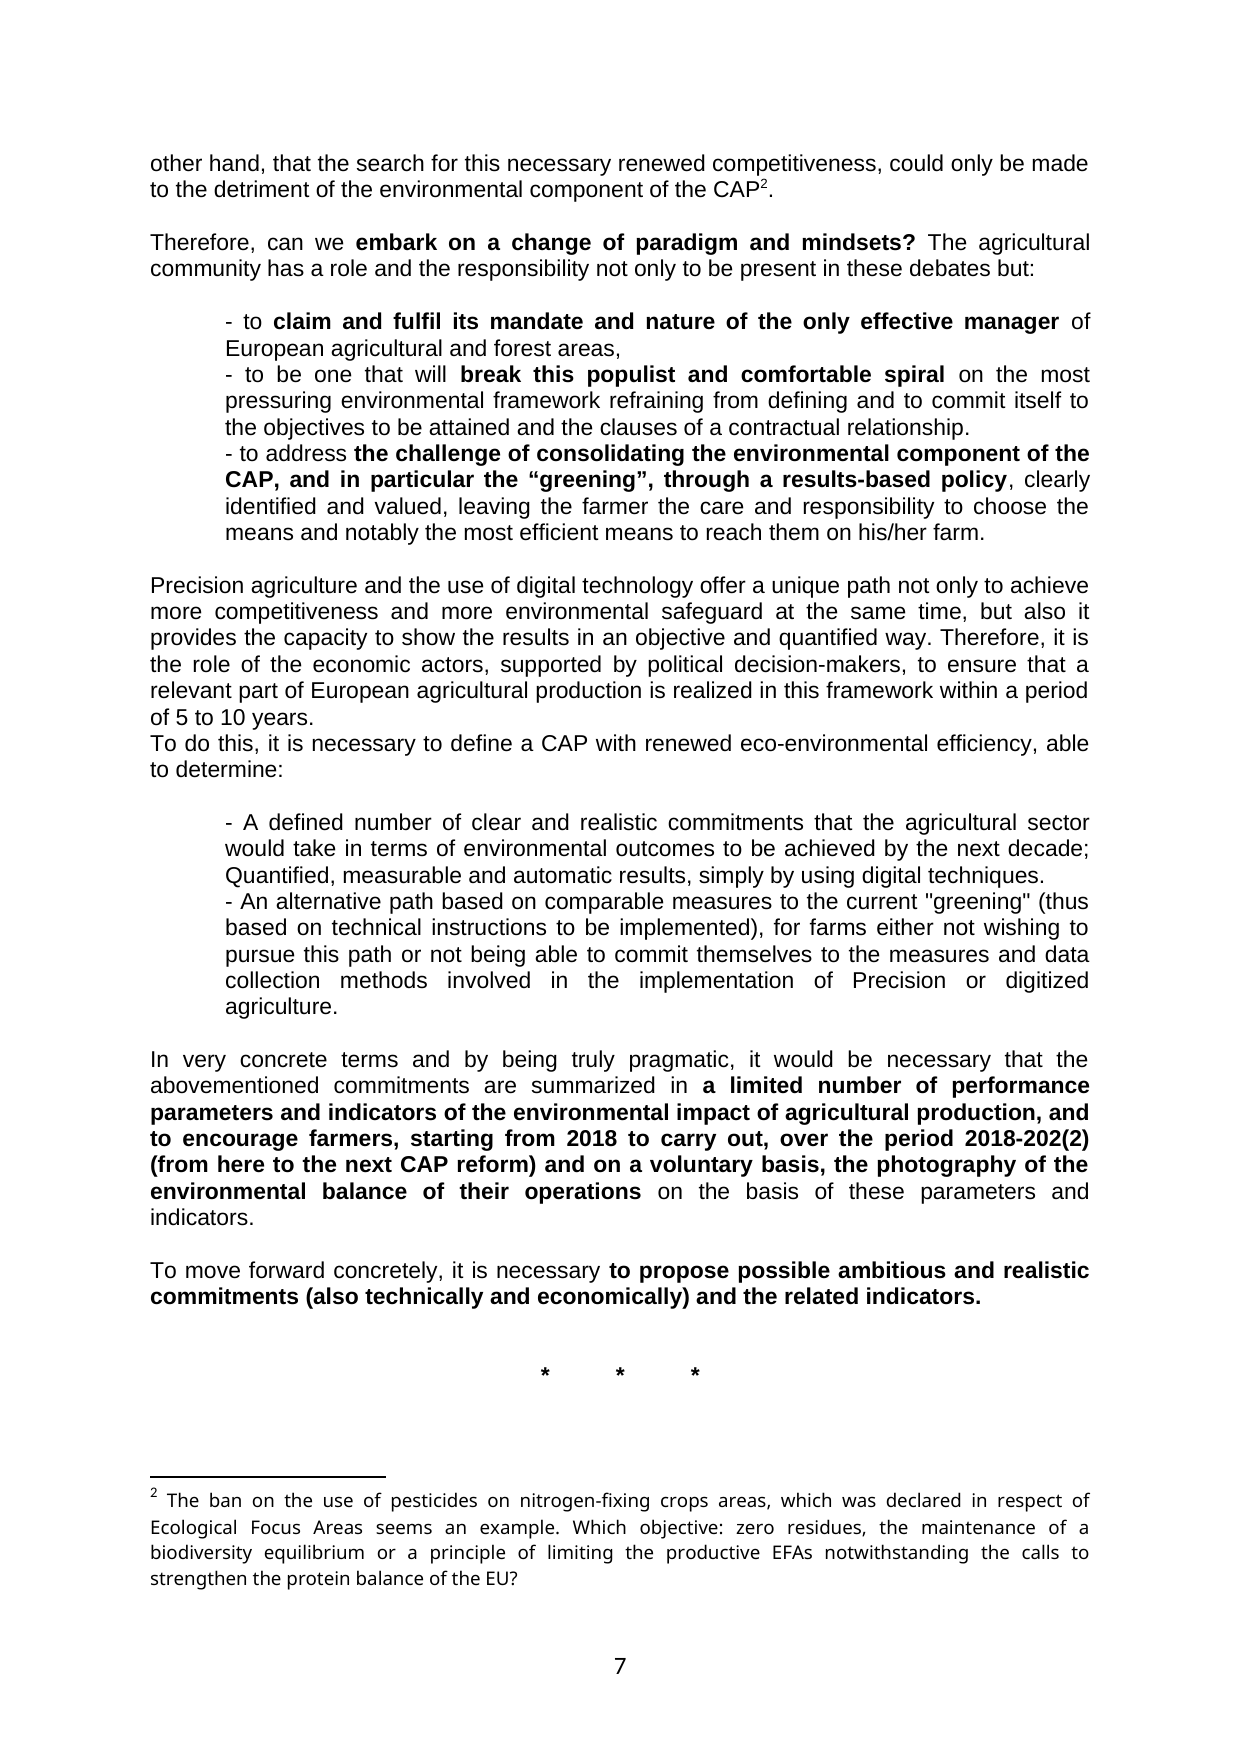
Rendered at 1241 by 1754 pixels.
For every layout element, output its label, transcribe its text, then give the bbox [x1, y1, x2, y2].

text To do this, it is necessary to define a CAP with renewed eco-environmental efficiency, able to determine: [150, 730, 1090, 782]
text Precision agriculture and the use of digital technology offer a unique path not only to achieve more competitiveness and more environmental safeguard at the same time, but also it provides the capacity to show the results in an objective and quantified way. Therefore, it is the role of the economic actors, supported by political decision-makers, to ensure that a relevant part of European agricultural production is realized in this framework within a period of 5 to 10 years. [150, 572, 1090, 730]
text To move forward concretely, it is necessary to propose possible ambitious and realistic commitments (also technically and economically) and the related indicators. [150, 1257, 1090, 1309]
text - to address the challenge of consolidating the environmental component of the CAP, and in particular the “greening”, through a results-based policy, clearly identified and valued, leaving the farmer the care and responsibility to choose the means and notably the most efficient means to reach them on his/her farm. [225, 440, 1090, 545]
text - to claim and fulfil its mandate and nature of the only effective manager of European agricultural and forest areas, [225, 308, 1090, 361]
text Therefore, can we embark on a change of paradigm and mindsets? The agricultural community has a role and the responsibility not only to be present in these debates but: [150, 229, 1090, 282]
text - An alternative path based on comparable measures to the current "greening" (thus based on technical instructions to be implemented), for farms either not wishing to pursue this path or not being able to commit themselves to the measures and data collection methods involved in the implementation of Precision or digitized agriculture. [225, 888, 1090, 1020]
text - to be one that will break this populist and comfortable spiral on the most pressuring environmental framework refraining from defining and to commit itself to the objectives to be attained and the clauses of a contractual relationship. [225, 361, 1090, 440]
text In very concrete terms and by being truly pragmatic, it would be necessary that the abovementioned commitments are summarized in a limited number of performance parameters and indicators of the environmental impact of agricultural production, and to encourage farmers, starting from 2018 to carry out, over the period 2018-202(2) (from here to the next CAP reform) and on a voluntary basis, the photography of the environmental balance of their operations on the basis of these parameters and indicators. [150, 1046, 1090, 1231]
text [150, 150, 1090, 203]
text - A defined number of clear and realistic commitments that the agricultural sector would take in terms of environmental outcomes to be achieved by the next decade; Quantified, measurable and automatic results, simply by using digital techniques. [225, 809, 1090, 888]
text * * * [150, 1362, 1090, 1389]
